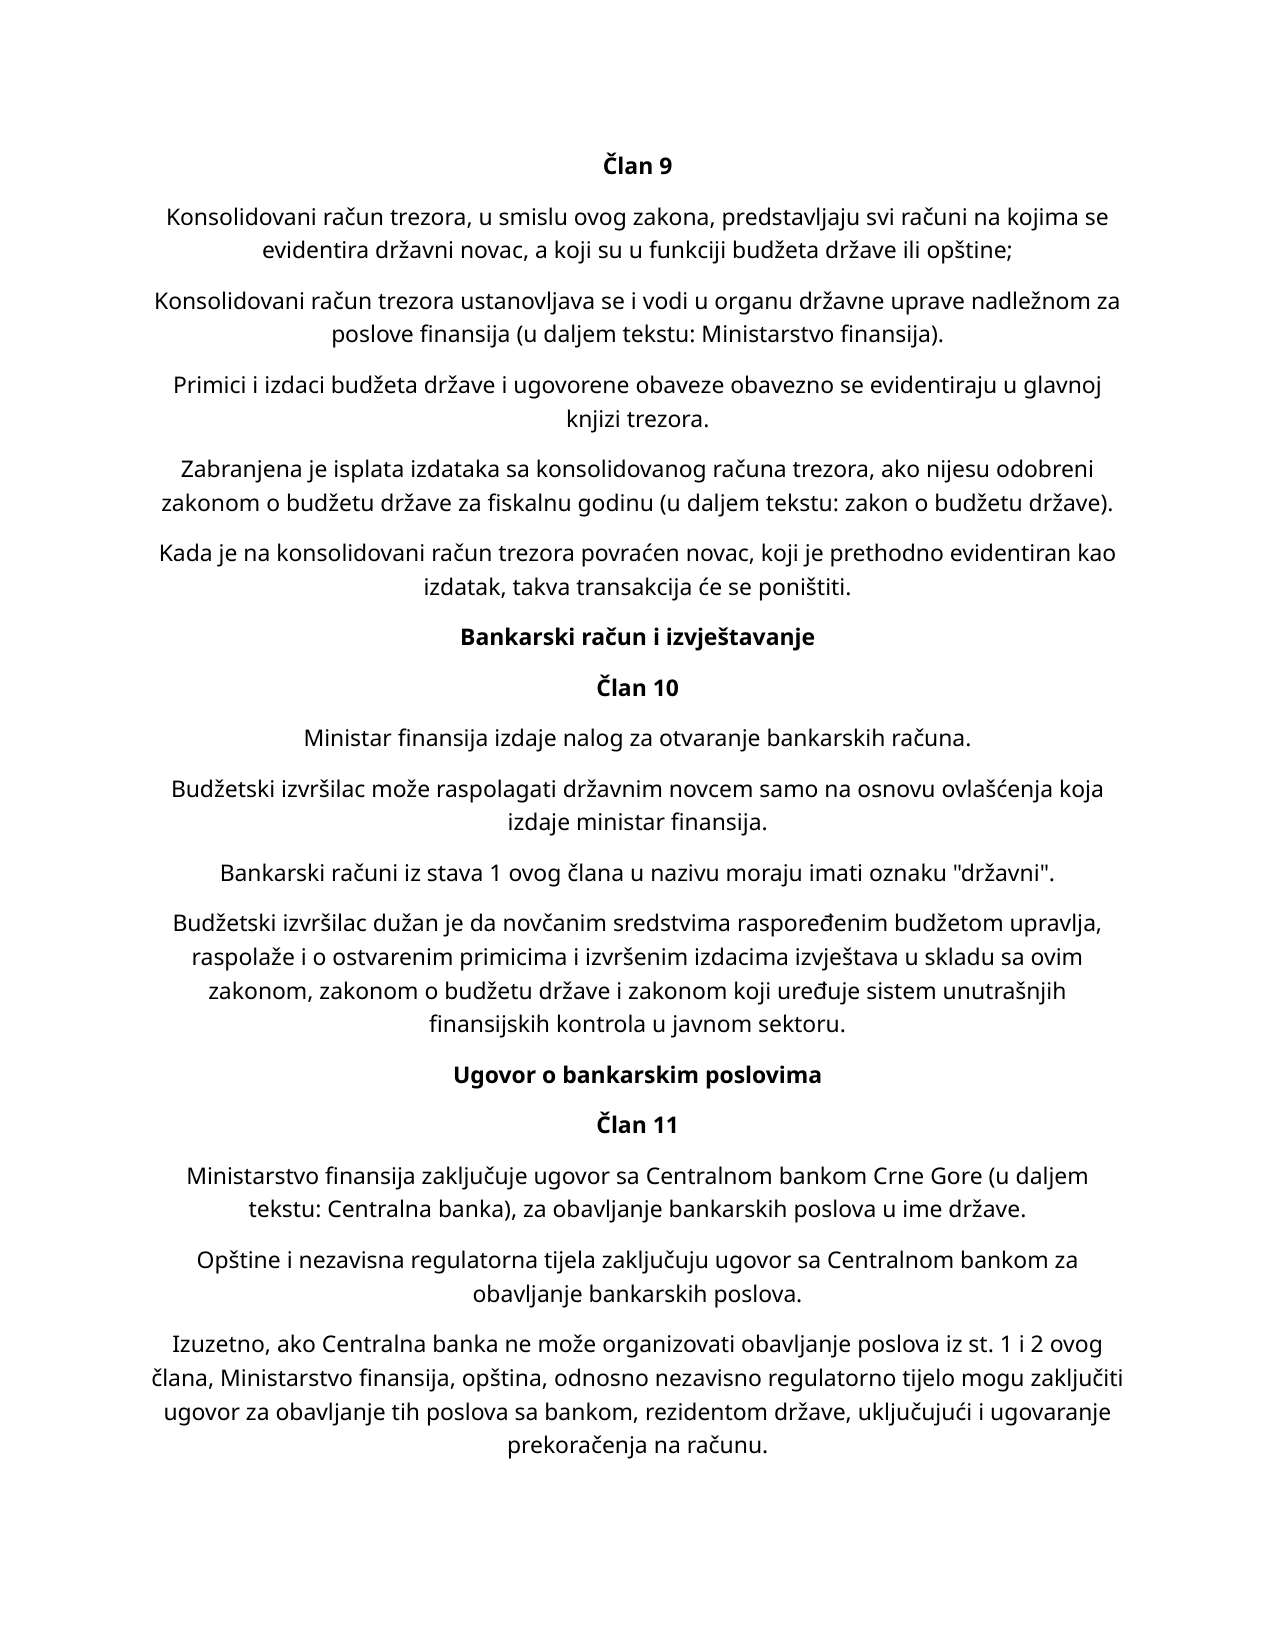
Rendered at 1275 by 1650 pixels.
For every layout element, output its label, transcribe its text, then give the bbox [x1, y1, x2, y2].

text Budžetski izvršilac dužan je da novčanim sredstvima raspoređenim budžetom upravlja, raspolaže i o ostvarenim primicima i izvršenim izdacima izvještava u skladu sa ovim zakonom, zakonom o budžetu države i zakonom koji uređuje sistem unutrašnjih finansijskih kontrola u javnom sektoru. [150, 907, 1125, 1039]
text Ministar finansija izdaje nalog za otvaranje bankarskih računa. [150, 722, 1125, 753]
text Konsolidovani račun trezora, u smislu ovog zakona, predstavljaju svi računi na kojima se evidentira državni novac, a koji su u funkciji budžeta države ili opštine; [150, 200, 1125, 265]
text Bankarski račun i izvještavanje [150, 621, 1125, 652]
text Opštine i nezavisna regulatorna tijela zaključuju ugovor sa Centralnom bankom za obavljanje bankarskih poslova. [150, 1244, 1125, 1309]
text Kada je na konsolidovani račun trezora povraćen novac, koji je prethodno evidentiran kao izdatak, takva transakcija će se poništiti. [150, 537, 1125, 602]
text Član 10 [150, 672, 1125, 703]
text Ministarstvo finansija zaključuje ugovor sa Centralnom bankom Crne Gore (u daljem tekstu: Centralna banka), za obavljanje bankarskih poslova u ime države. [150, 1159, 1125, 1224]
text Izuzetno, ako Centralna banka ne može organizovati obavljanje poslova iz st. 1 i 2 ovog člana, Ministarstvo finansija, opština, odnosno nezavisno regulatorno tijelo mogu zaključiti ugovor za obavljanje tih poslova sa bankom, rezidentom države, uključujući i ugovaranje prekoračenja na računu. [150, 1328, 1125, 1460]
text Budžetski izvršilac može raspolagati državnim novcem samo na osnovu ovlašćenja koja izdaje ministar finansija. [150, 772, 1125, 837]
text Bankarski računi iz stava 1 ovog člana u nazivu moraju imati oznaku "državni". [150, 857, 1125, 888]
text Konsolidovani račun trezora ustanovljava se i vodi u organu državne uprave nadležnom za poslove finansija (u daljem tekstu: Ministarstvo finansija). [150, 284, 1125, 349]
text Član 9 [150, 150, 1125, 181]
text Zabranjena je isplata izdataka sa konsolidovanog računa trezora, ako nijesu odobreni zakonom o budžetu države za fiskalnu godinu (u daljem tekstu: zakon o budžetu države). [150, 453, 1125, 518]
text Primici i izdaci budžeta države i ugovorene obaveze obavezno se evidentiraju u glavnoj knjizi trezora. [150, 369, 1125, 434]
text Član 11 [150, 1109, 1125, 1140]
text Ugovor o bankarskim poslovima [150, 1059, 1125, 1090]
